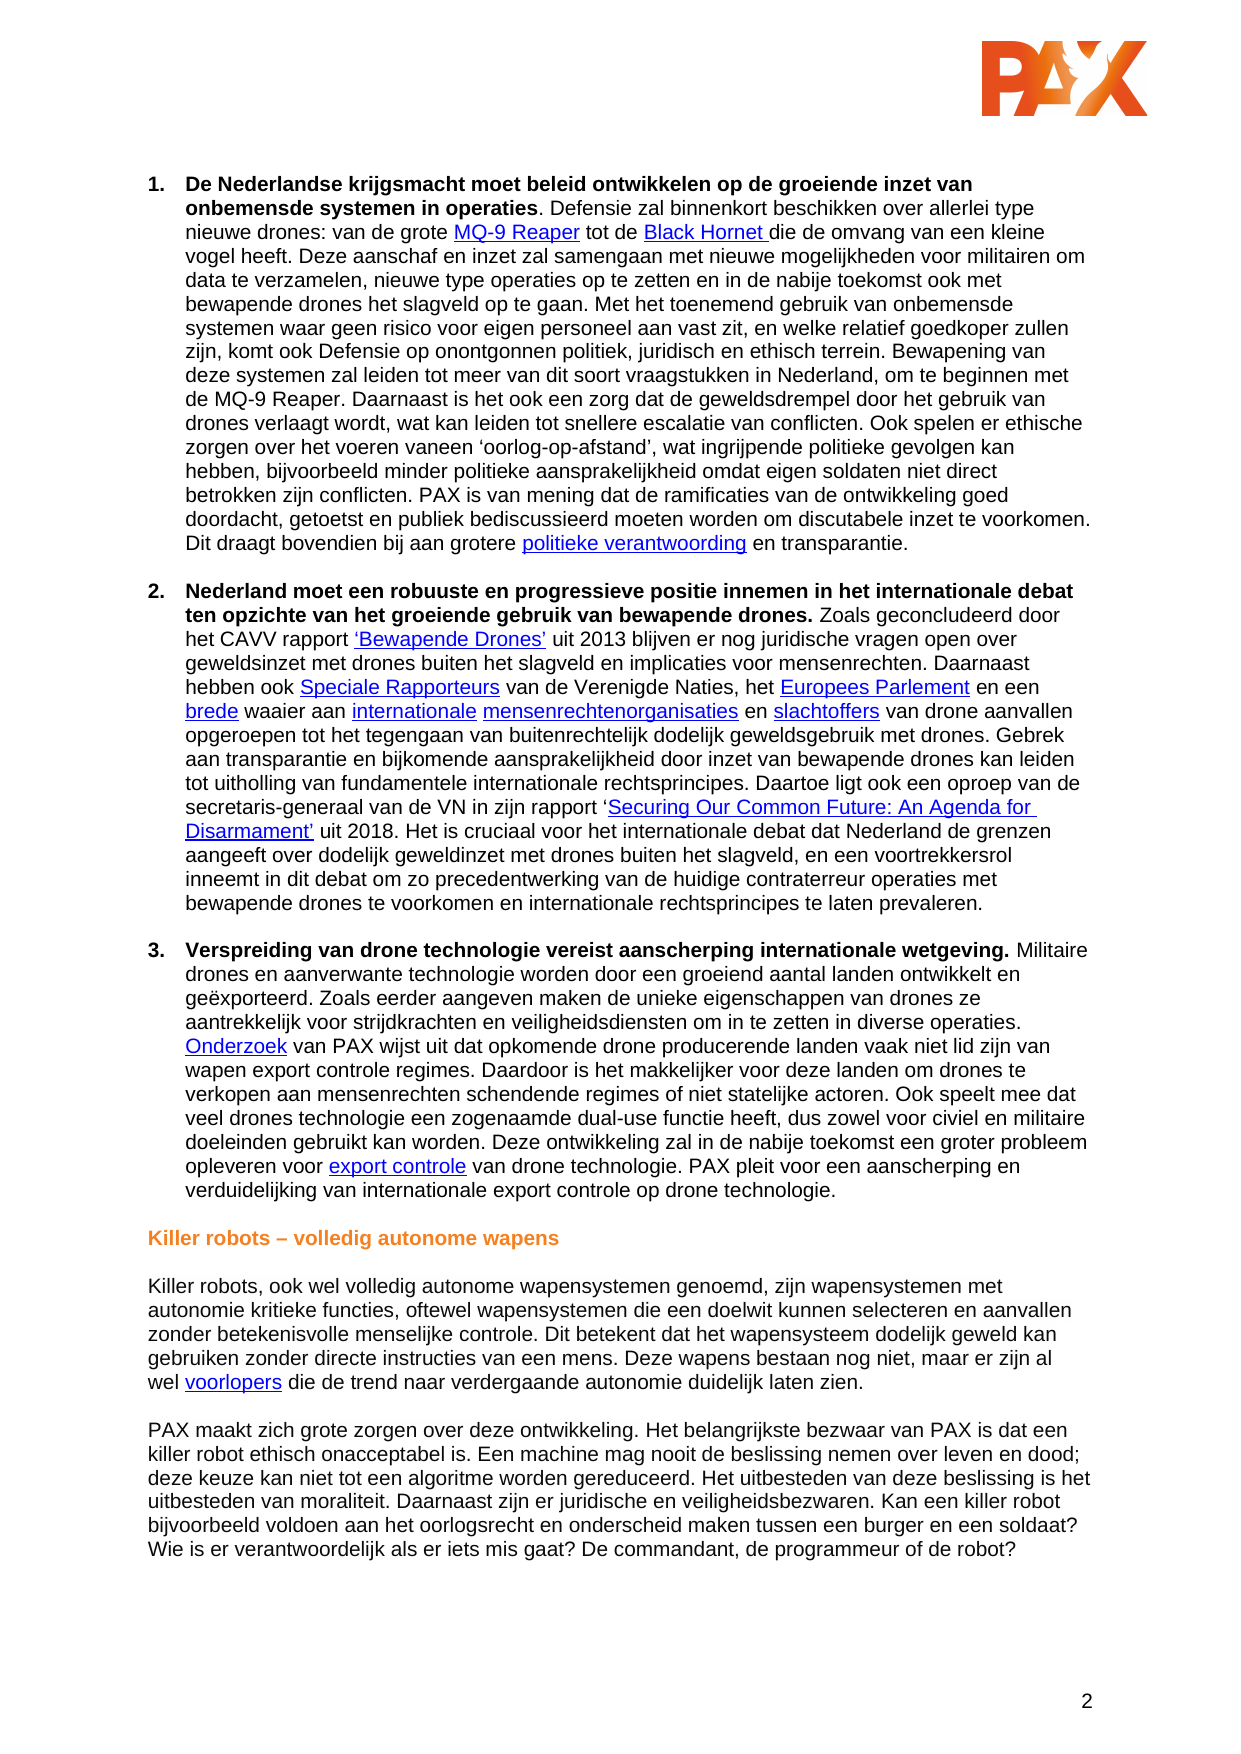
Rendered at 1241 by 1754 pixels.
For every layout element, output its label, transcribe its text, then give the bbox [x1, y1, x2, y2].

text Killer robots, ook wel volledig autonome wapensystemen genoemd, zijn wapensystemen met autonomie kritieke functies, oftewel wapensystemen die een doelwit kunnen selecteren en aanvallen zonder betekenisvolle menselijke controle. Dit betekent dat het wapensysteem dodelijk geweld kan gebruiken zonder directe instructies van een mens. Deze wapens bestaan nog niet, maar er zijn al wel voorlopers die de trend naar verdergaande autonomie duidelijk laten zien. [148, 1274, 1093, 1393]
picture [982, 41, 1148, 116]
text Killer robots – volledig autonome wapens [148, 1226, 1093, 1250]
list Verspreiding van drone technologie vereist aanscherping internationale wetgeving. Militaire drones en aanverwante technologie worden door een groeiend aantal landen ontwikkelt en geëxporteerd. Zoals eerder aangeven maken de unieke eigenschappen van drones ze aantrekkelijk voor strijdkrachten en veiligheidsdiensten om in te zetten in diverse operaties. Onderzoek van PAX wijst uit dat opkomende drone producerende landen vaak niet lid zijn van wapen export controle regimes. Daardoor is het makkelijker voor deze landen om drones te verkopen aan mensenrechten schendende regimes of niet statelijke actoren. Ook speelt mee dat veel drones technologie een zogenaamde dual-use functie heeft, dus zowel voor civiel en militaire doeleinden gebruikt kan worden. Deze ontwikkeling zal in de nabije toekomst een groter probleem opleveren voor export controle van drone technologie. PAX pleit voor een aanscherping en verduidelijking van internationale export controle op drone technologie. [148, 938, 1093, 1202]
list Nederland moet een robuuste en progressieve positie innemen in het internationale debat ten opzichte van het groeiende gebruik van bewapende drones. Zoals geconcludeerd door het CAVV rapport ‘Bewapende Drones’ uit 2013 blijven er nog juridische vragen open over geweldsinzet met drones buiten het slagveld en implicaties voor mensenrechten. Daarnaast hebben ook Speciale Rapporteurs van de Verenigde Naties, het Europees Parlement en een brede waaier aan internationale mensenrechtenorganisaties en slachtoffers van drone aanvallen opgeroepen tot het tegengaan van buitenrechtelijk dodelijk geweldsgebruik met drones. Gebrek aan transparantie en bijkomende aansprakelijkheid door inzet van bewapende drones kan leiden tot uitholling van fundamentele internationale rechtsprincipes. Daartoe ligt ook een oproep van de secretaris-generaal van de VN in zijn rapport ‘Securing Our Common Future: An Agenda for Disarmament’ uit 2018. Het is cruciaal voor het internationale debat dat Nederland de grenzen aangeeft over dodelijk geweldinzet met drones buiten het slagveld, en een voortrekkersrol inneemt in dit debat om zo precedentwerking van de huidige contraterreur operaties met bewapende drones te voorkomen en internationale rechtsprincipes te laten prevaleren. [148, 579, 1093, 914]
text PAX maakt zich grote zorgen over deze ontwikkeling. Het belangrijkste bezwaar van PAX is dat een killer robot ethisch onacceptabel is. Een machine mag nooit de beslissing nemen over leven en dood; deze keuze kan niet tot een algoritme worden gereduceerd. Het uitbesteden van deze beslissing is het uitbesteden van moraliteit. Daarnaast zijn er juridische en veiligheidsbezwaren. Kan een killer robot bijvoorbeeld voldoen aan het oorlogsrecht en onderscheid maken tussen een burger en een soldaat? Wie is er verantwoordelijk als er iets mis gaat? De commandant, de programmeur of de robot? [148, 1417, 1093, 1561]
list De Nederlandse krijgsmacht moet beleid ontwikkelen op de groeiende inzet van onbemensde systemen in operaties. Defensie zal binnenkort beschikken over allerlei type nieuwe drones: van de grote MQ-9 Reaper tot de Black Hornet die de omvang van een kleine vogel heeft. Deze aanschaf en inzet zal samengaan met nieuwe mogelijkheden voor militairen om data te verzamelen, nieuwe type operaties op te zetten en in de nabije toekomst ook met bewapende drones het slagveld op te gaan. Met het toenemend gebruik van onbemensde systemen waar geen risico voor eigen personeel aan vast zit, en welke relatief goedkoper zullen zijn, komt ook Defensie op onontgonnen politiek, juridisch en ethisch terrein. Bewapening van deze systemen zal leiden tot meer van dit soort vraagstukken in Nederland, om te beginnen met de MQ-9 Reaper. Daarnaast is het ook een zorg dat de geweldsdrempel door het gebruik van drones verlaagt wordt, wat kan leiden tot snellere escalatie van conflicten. Ook spelen er ethische zorgen over het voeren vaneen ‘oorlog-op-afstand’, wat ingrijpende politieke gevolgen kan hebben, bijvoorbeeld minder politieke aansprakelijkheid omdat eigen soldaten niet direct betrokken zijn conflicten. PAX is van mening dat de ramificaties van de ontwikkeling goed doordacht, getoetst en publiek bediscussieerd moeten worden om discutabele inzet te voorkomen. Dit draagt bovendien bij aan grotere politieke verantwoording en transparantie. [148, 172, 1093, 555]
